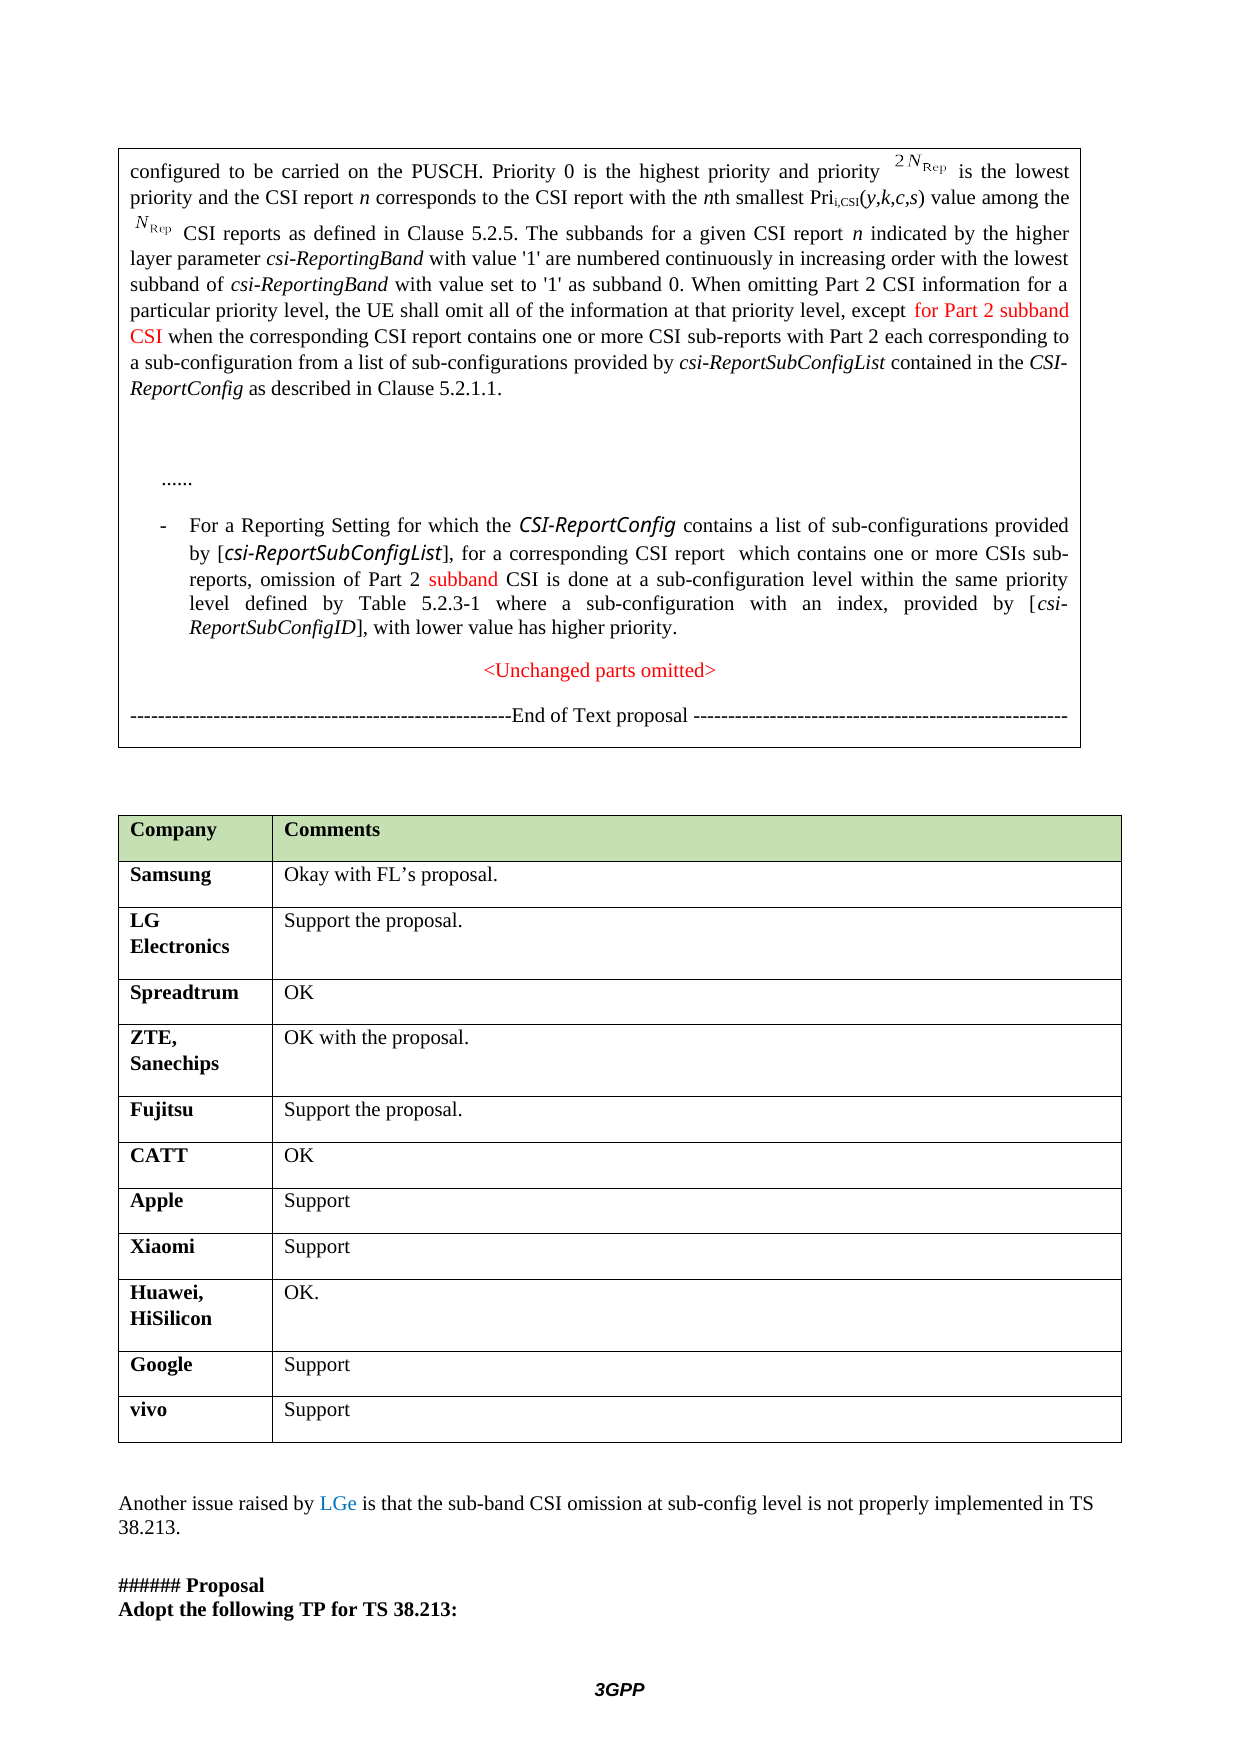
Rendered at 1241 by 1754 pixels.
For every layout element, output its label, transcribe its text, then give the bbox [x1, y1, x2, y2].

table_cell Apple [119, 1189, 272, 1233]
table_cell CATT [119, 1143, 272, 1187]
table_header Comments [273, 816, 1121, 861]
table_cell vivo [119, 1397, 272, 1442]
table_cell OK with the proposal. [273, 1025, 1121, 1096]
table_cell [119, 149, 1080, 747]
table_cell OK [273, 980, 1121, 1024]
table_cell Support the proposal. [273, 1097, 1121, 1142]
table_cell Spreadtrum [119, 980, 272, 1024]
table_cell Support [273, 1397, 1121, 1442]
table_cell Fujitsu [119, 1097, 272, 1142]
table_cell ZTE, Sanechips [119, 1025, 272, 1096]
table_cell Support the proposal. [273, 908, 1121, 978]
table_cell Xiaomi [119, 1234, 272, 1279]
text Adopt the following TP for TS 38.213: [118, 1597, 1122, 1621]
table_cell Huawei, HiSilicon [119, 1280, 272, 1351]
table_cell LG Electronics [119, 908, 272, 978]
table_cell Support [273, 1234, 1121, 1279]
text ###### Proposal [118, 1573, 1122, 1597]
table_cell Support [273, 1352, 1121, 1396]
table_cell Samsung [119, 862, 272, 907]
table_cell Okay with FL’s proposal. [273, 862, 1121, 907]
table_cell OK. [273, 1280, 1121, 1351]
table_cell Google [119, 1352, 272, 1396]
table_cell OK [273, 1143, 1121, 1187]
table_cell Support [273, 1189, 1121, 1233]
table_header Company [119, 816, 272, 861]
text Another issue raised by LGe is that the sub-band CSI omission at sub-config level is not properly implemented in TS 38.213. [118, 1491, 1122, 1539]
